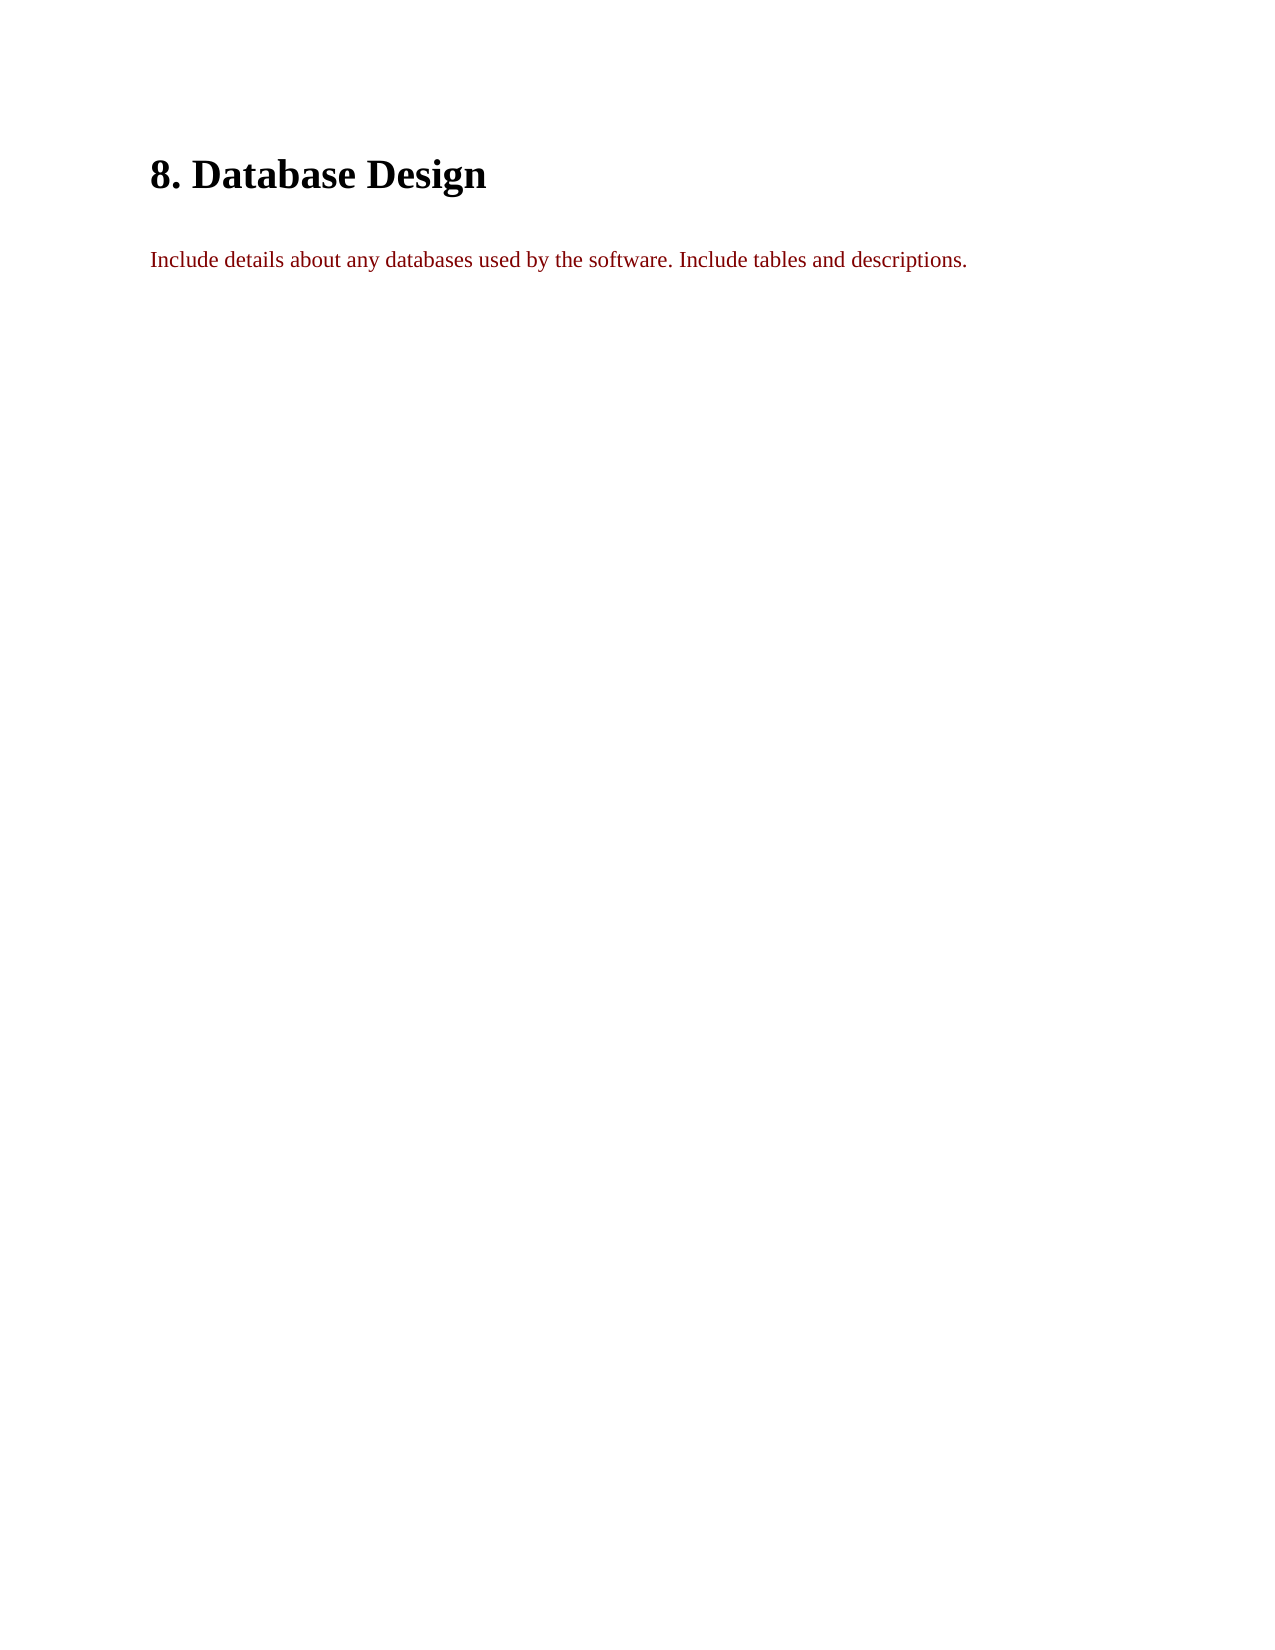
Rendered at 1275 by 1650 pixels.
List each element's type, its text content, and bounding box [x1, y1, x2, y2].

text 8. Database Design [150, 150, 1125, 198]
text Include details about any databases used by the software. Include tables and descriptions. [150, 246, 1125, 272]
